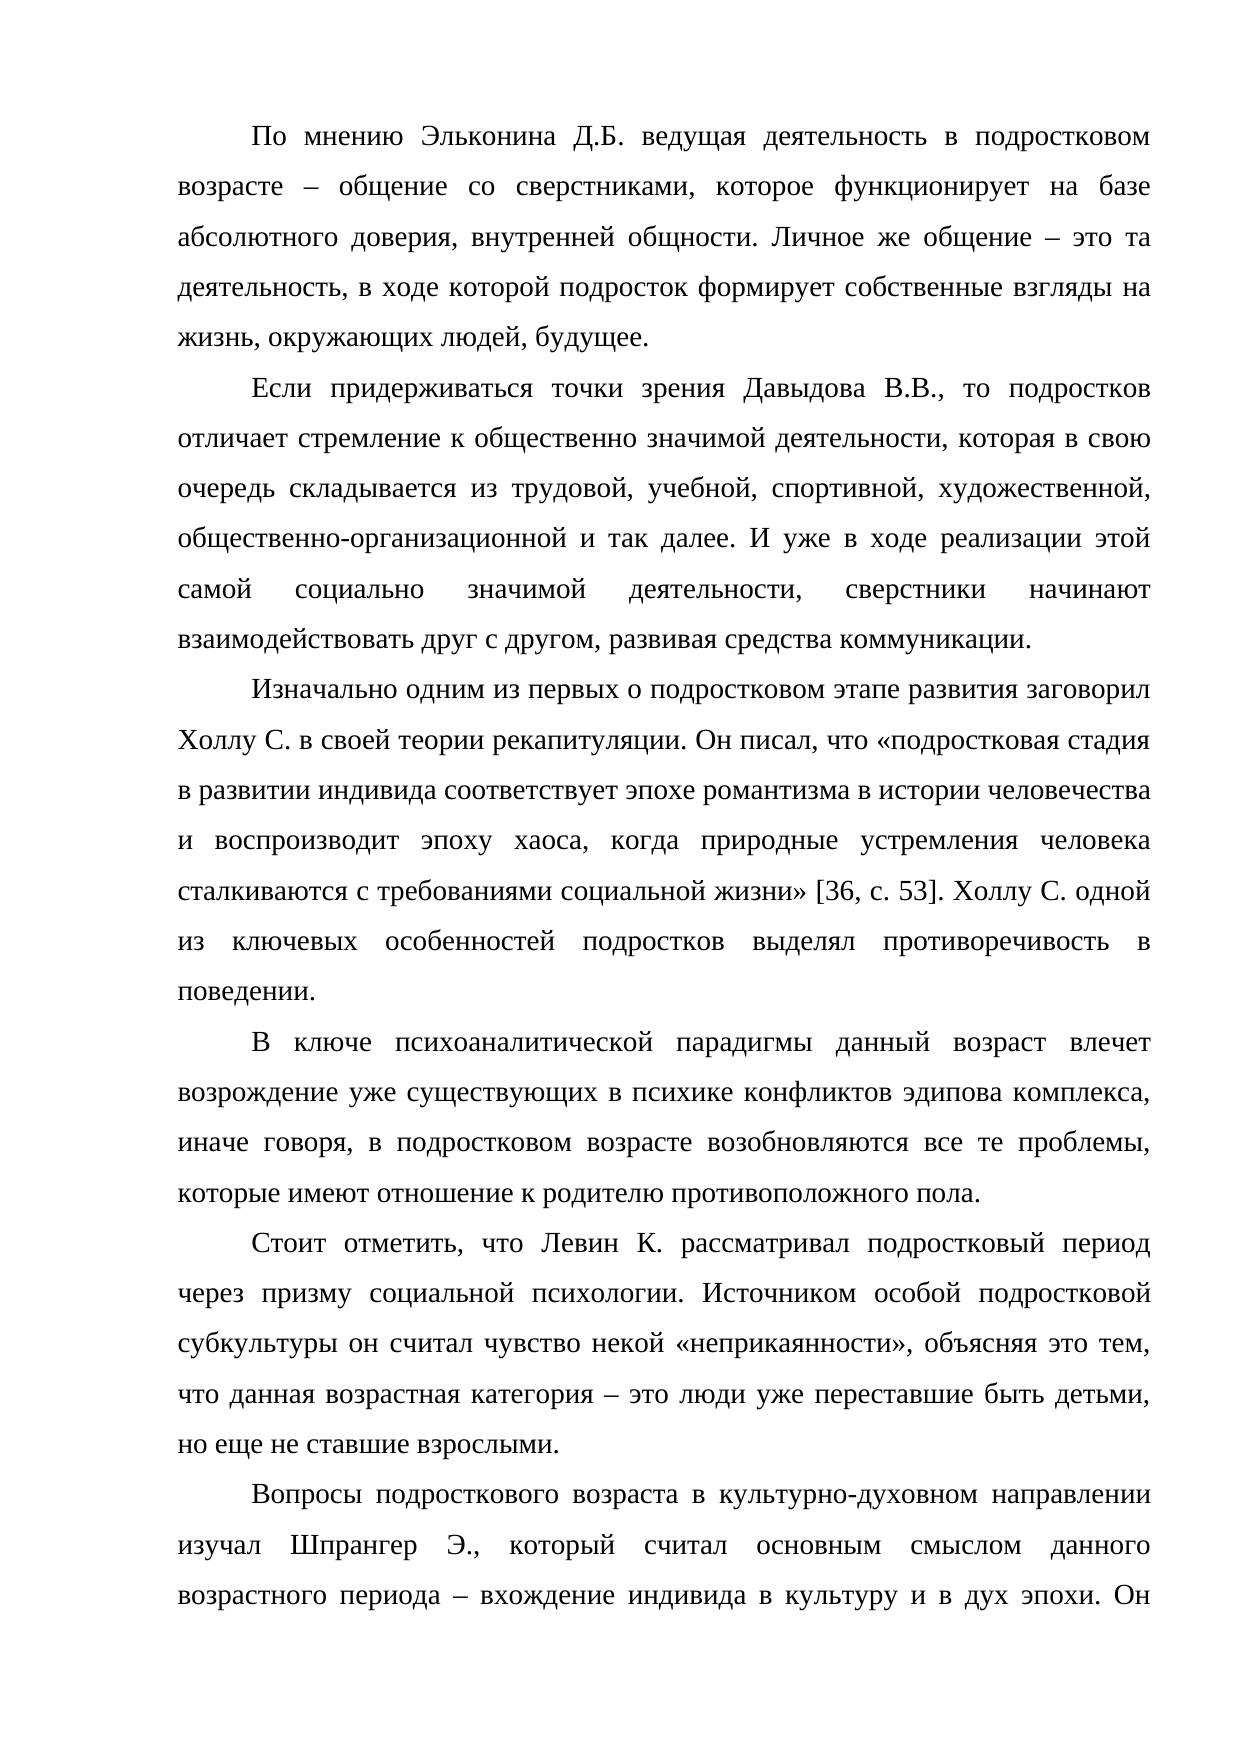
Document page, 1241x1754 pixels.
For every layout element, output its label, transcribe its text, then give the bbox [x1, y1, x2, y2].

text Если придерживаться точки зрения Давыдова В.В., то подростков отличает стремление к общественно значимой деятельности, которая в свою очередь складывается из трудовой, учебной, спортивной, художественной, общественно-организационной и так далее. И уже в ходе реализации этой самой социально значимой деятельности, сверстники начинают взаимодействовать друг с другом, развивая средства коммуникации. [177, 370, 1152, 655]
text В ключе психоаналитической парадигмы данный возраст влечет возрождение уже существующих в психике конфликтов эдипова комплекса, иначе говоря, в подростковом возрасте возобновляются все те проблемы, которые имеют отношение к родителю противоположного пола. [177, 1024, 1152, 1208]
text По мнению Эльконина Д.Б. ведущая деятельность в подростковом возрасте – общение со сверстниками, которое функционирует на базе абсолютного доверия, внутренней общности. Личное же общение – это та деятельность, в ходе которой подросток формирует собственные взгляды на жизнь, окружающих людей, будущее. [177, 118, 1152, 353]
text Изначально одним из первых о подростковом этапе развития заговорил Холлу С. в своей теории рекапитуляции. Он писал, что «подростковая стадия в развитии индивида соответствует эпохе романтизма в истории человечества и воспроизводит эпоху хаоса, когда природные устремления человека сталкиваются с требованиями социальной жизни» [36, с. 53]. Холлу С. одной из ключевых особенностей подростков выделял противоречивость в поведении. [177, 672, 1152, 1007]
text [177, 1477, 1152, 1611]
text Стоит отметить, что Левин К. рассматривал подростковый период через призму социальной психологии. Источником особой подростковой субкультуры он считал чувство некой «неприкаянности», объясняя это тем, что данная возрастная категория – это люди уже переставшие быть детьми, но еще не ставшие взрослыми. [177, 1225, 1152, 1460]
